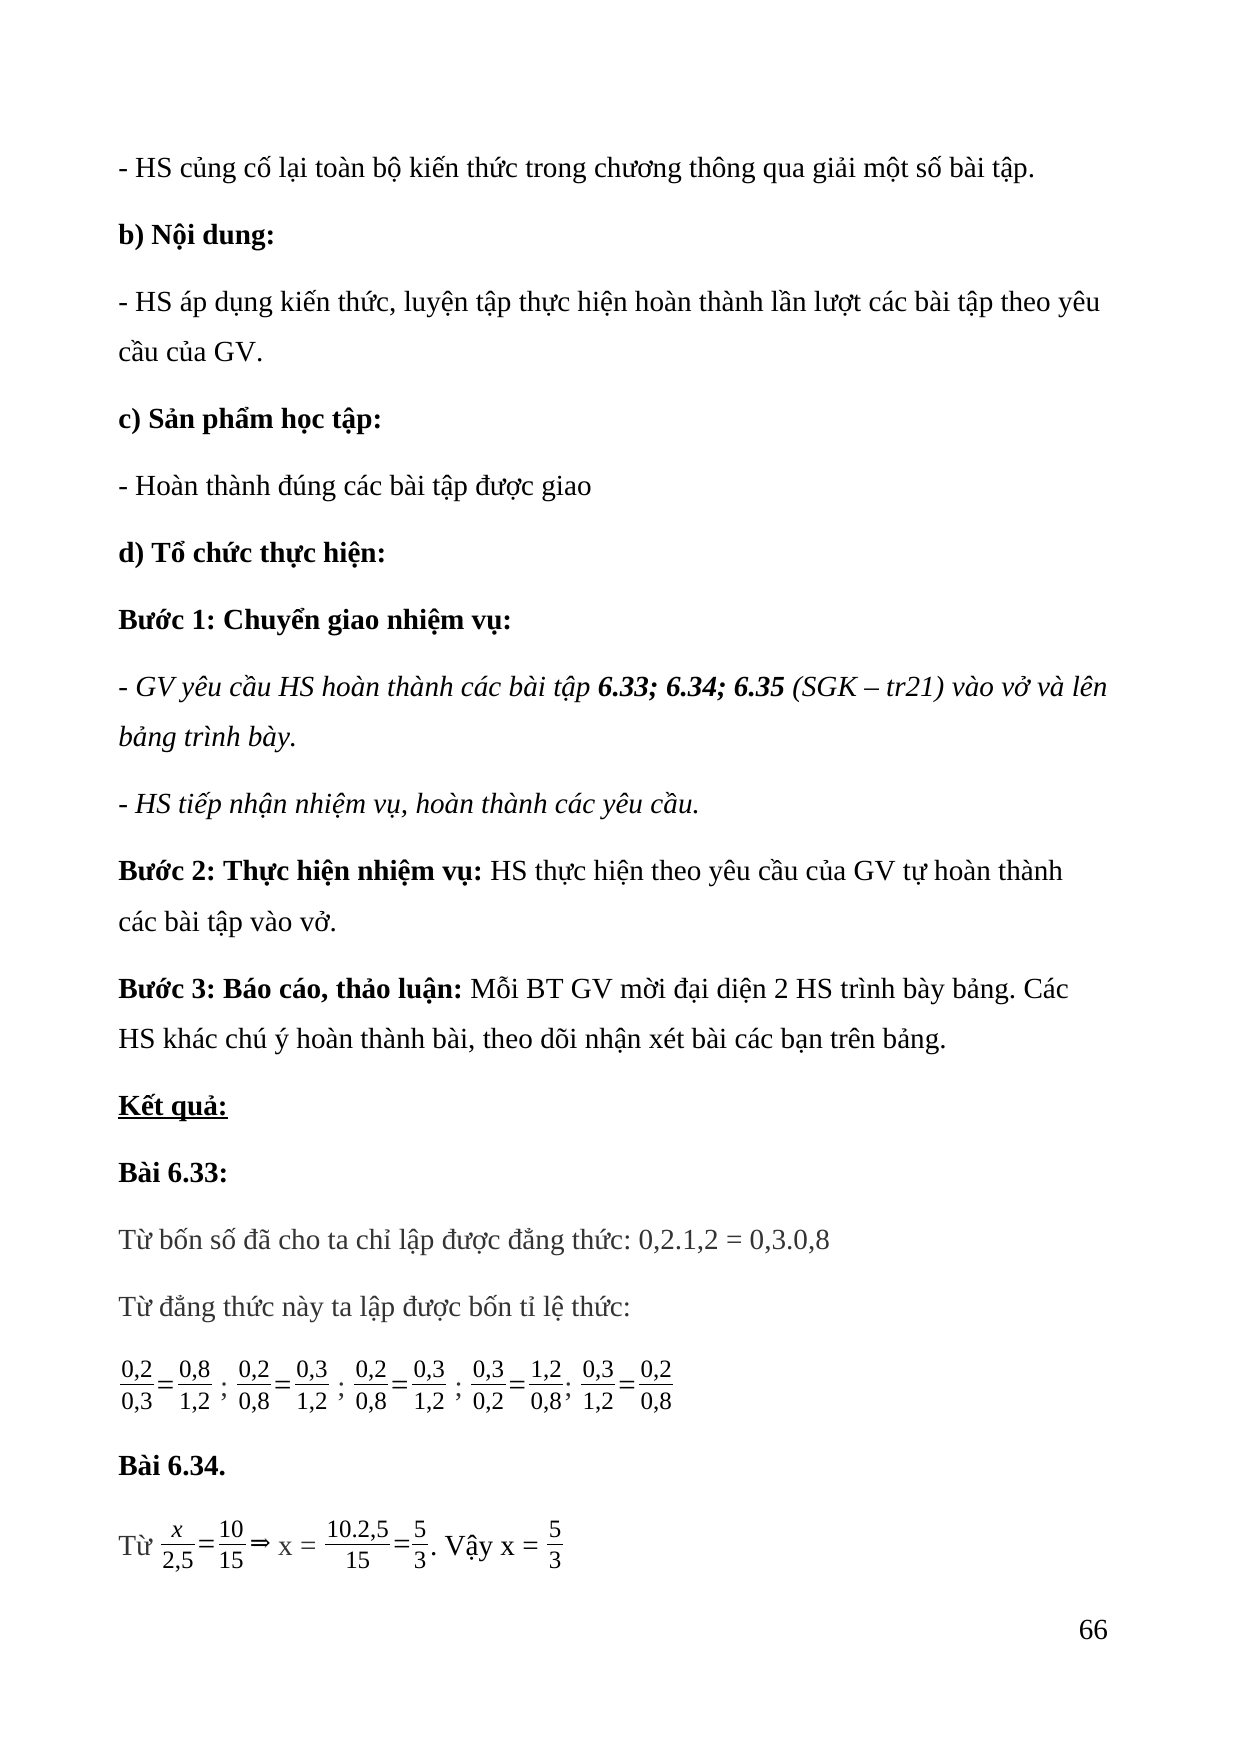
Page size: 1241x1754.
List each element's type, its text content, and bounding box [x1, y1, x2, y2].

text Kết quả: [118, 1088, 1107, 1122]
text ; ; ; ; [118, 1356, 1107, 1415]
text d) Tổ chức thực hiện: [118, 535, 1107, 569]
text Bước 2: Thực hiện nhiệm vụ: HS thực hiện theo yêu cầu của GV tự hoàn thành các bài tập vào vở. [118, 853, 1107, 937]
text Bài 6.34. [118, 1448, 1107, 1482]
text Bước 3: Báo cáo, thảo luận: Mỗi BT GV mời đại diện 2 HS trình bày bảng. Các HS khác chú ý hoàn thành bài, theo dõi nhận xét bài các bạn trên bảng. [118, 971, 1107, 1054]
text c) Sản phẩm học tập: [118, 401, 1107, 435]
text - HS củng cố lại toàn bộ kiến thức trong chương thông qua giải một số bài tập. [118, 150, 1107, 183]
text - Hoàn thành đúng các bài tập được giao [118, 468, 1107, 502]
text Từ đẳng thức này ta lập được bốn tỉ lệ thức: [118, 1289, 1107, 1322]
text - GV yêu cầu HS hoàn thành các bài tập 6.33; 6.34; 6.35 (SGK – tr21) vào vở và lên bảng trình bày. [118, 669, 1107, 753]
text Bài 6.33: [118, 1155, 1107, 1188]
text Từ bốn số đã cho ta chỉ lập được đẳng thức: 0,2.1,2 = 0,3.0,8 [118, 1222, 1107, 1256]
text Bước 1: Chuyển giao nhiệm vụ: [118, 602, 1107, 636]
text - HS áp dụng kiến thức, luyện tập thực hiện hoàn thành lần lượt các bài tập theo yêu cầu của GV. [118, 284, 1107, 368]
text Từ x = . Vậy x = [118, 1515, 1107, 1574]
text - HS tiếp nhận nhiệm vụ, hoàn thành các yêu cầu. [118, 786, 1107, 820]
text b) Nội dung: [118, 217, 1107, 251]
